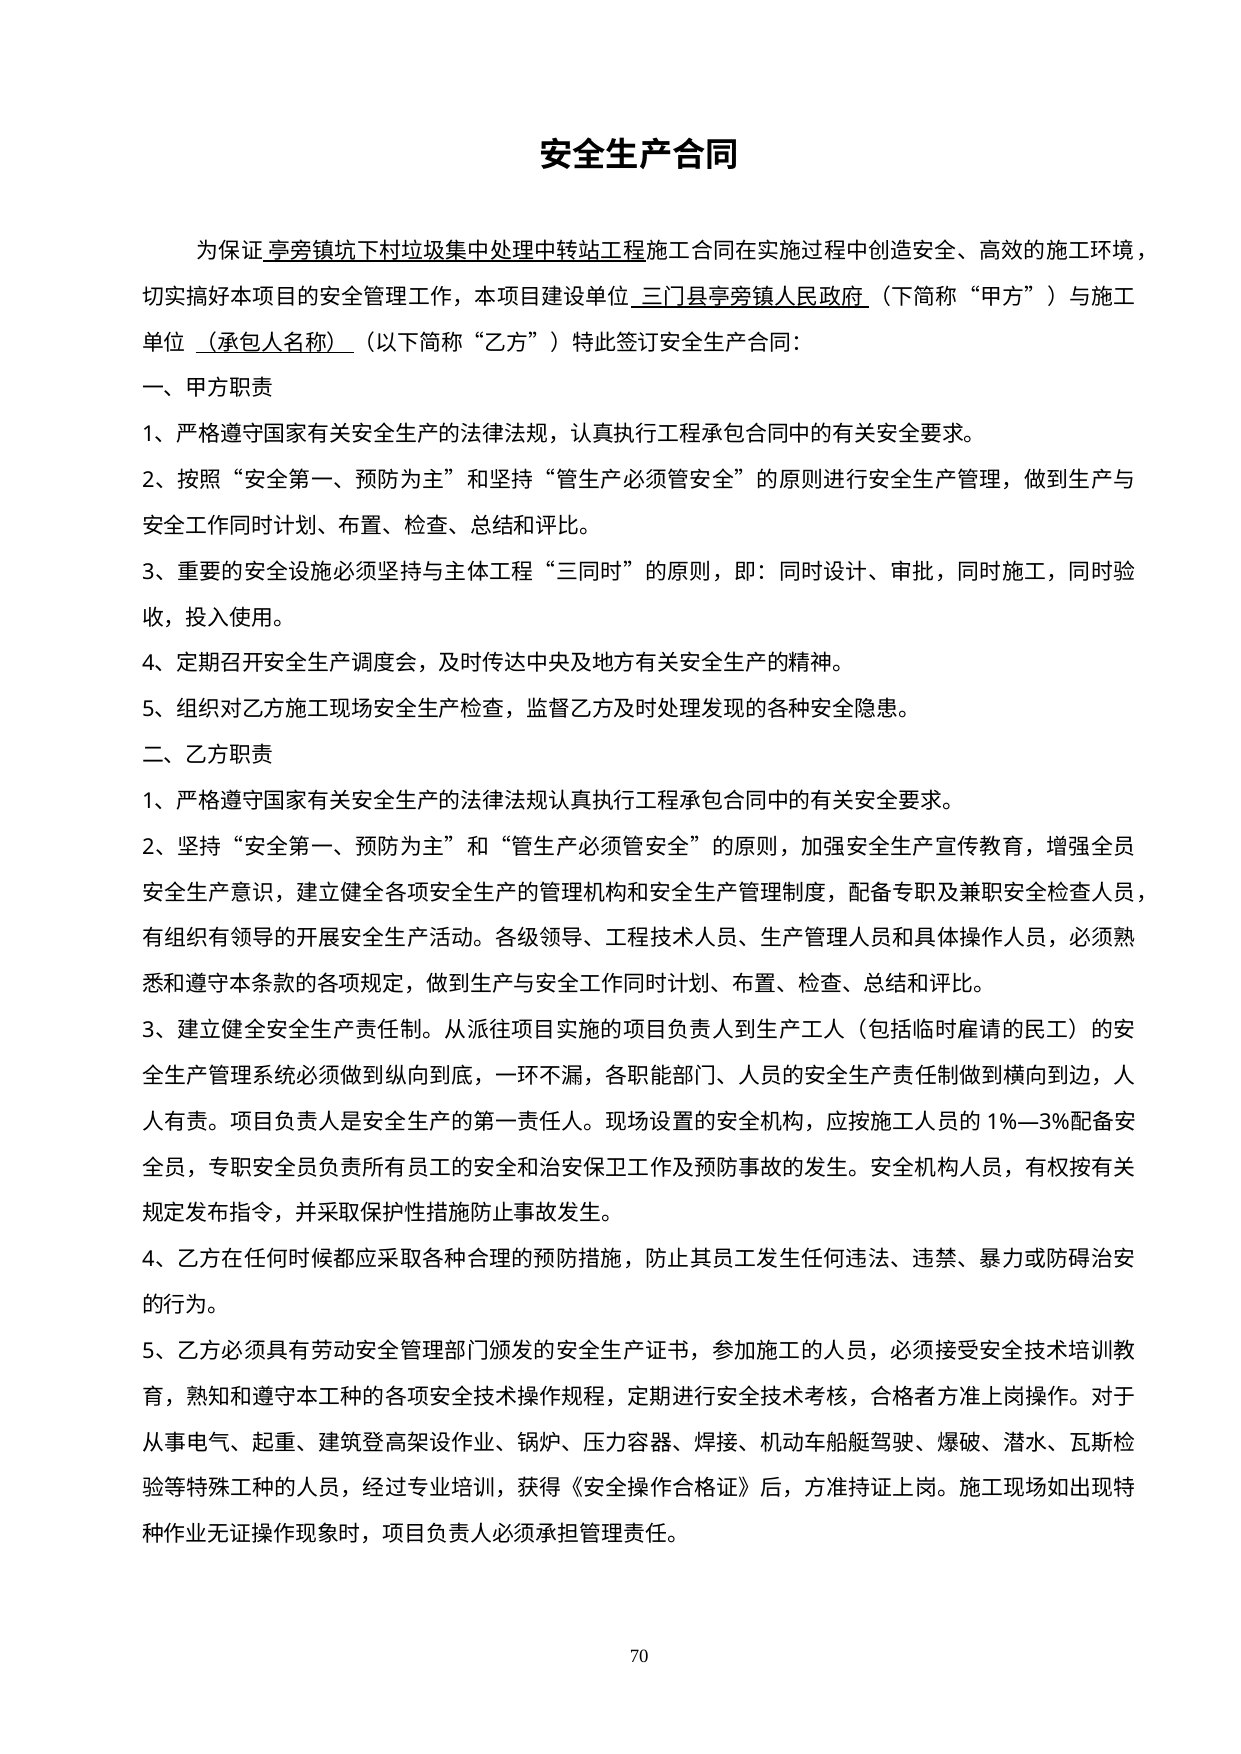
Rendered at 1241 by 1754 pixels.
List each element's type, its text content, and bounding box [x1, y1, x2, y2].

text 5、乙方必须具有劳动安全管理部门颁发的安全生产证书，参加施工的人员，必须接受安全技术培训教育，熟知和遵守本工种的各项安全技术操作规程，定期进行安全技术考核，合格者方准上岗操作。对于从事电气、起重、建筑登高架设作业、锅炉、压力容器、焊接、机动车船艇驾驶、爆破、潜水、瓦斯检验等特殊工种的人员，经过专业培训，获得《安全操作合格证》后，方准持证上岗。施工现场如出现特种作业无证操作现象时，项目负责人必须承担管理责任。 [142, 1322, 1136, 1551]
text 2、按照“安全第一、预防为主”和坚持“管生产必须管安全”的原则进行安全生产管理，做到生产与安全工作同时计划、布置、检查、总结和评比。 [142, 451, 1136, 542]
text 3、建立健全安全生产责任制。从派往项目实施的项目负责人到生产工人（包括临时雇请的民工）的安全生产管理系统必须做到纵向到底，一环不漏，各职能部门、人员的安全生产责任制做到横向到边，人人有责。项目负责人是安全生产的第一责任人。现场设置的安全机构，应按施工人员的1%—3%配备安全员，专职安全员负责所有员工的安全和治安保卫工作及预防事故的发生。安全机构人员，有权按有关规定发布指令，并采取保护性措施防止事故发生。 [142, 1001, 1136, 1230]
text 3、重要的安全设施必须坚持与主体工程“三同时”的原则，即：同时设计、审批，同时施工，同时验收，投入使用。 [142, 542, 1136, 634]
text 二、乙方职责 [142, 726, 1136, 772]
text 安全生产合同 [142, 130, 1136, 176]
text 4、定期召开安全生产调度会，及时传达中央及地方有关安全生产的精神。 [142, 634, 1136, 680]
text 一、甲方职责 [142, 359, 1136, 405]
text 4、乙方在任何时候都应采取各种合理的预防措施，防止其员工发生任何违法、违禁、暴力或防碍治安的行为。 [142, 1230, 1136, 1322]
text 为保证 亭旁镇坑下村垃圾集中处理中转站工程施工合同在实施过程中创造安全、高效的施工环境，切实搞好本项目的安全管理工作，本项目建设单位 三门县亭旁镇人民政府 （下简称“甲方”）与施工单位 （承包人名称） （以下简称“乙方”）特此签订安全生产合同： [142, 222, 1136, 359]
text 1、严格遵守国家有关安全生产的法律法规，认真执行工程承包合同中的有关安全要求。 [142, 405, 1136, 451]
text 5、组织对乙方施工现场安全生产检查，监督乙方及时处理发现的各种安全隐患。 [142, 680, 1136, 726]
text 2、坚持“安全第一、预防为主”和“管生产必须管安全”的原则，加强安全生产宣传教育，增强全员安全生产意识，建立健全各项安全生产的管理机构和安全生产管理制度，配备专职及兼职安全检查人员，有组织有领导的开展安全生产活动。各级领导、工程技术人员、生产管理人员和具体操作人员，必须熟悉和遵守本条款的各项规定，做到生产与安全工作同时计划、布置、检查、总结和评比。 [142, 817, 1136, 1001]
text 1、严格遵守国家有关安全生产的法律法规认真执行工程承包合同中的有关安全要求。 [142, 772, 1136, 817]
